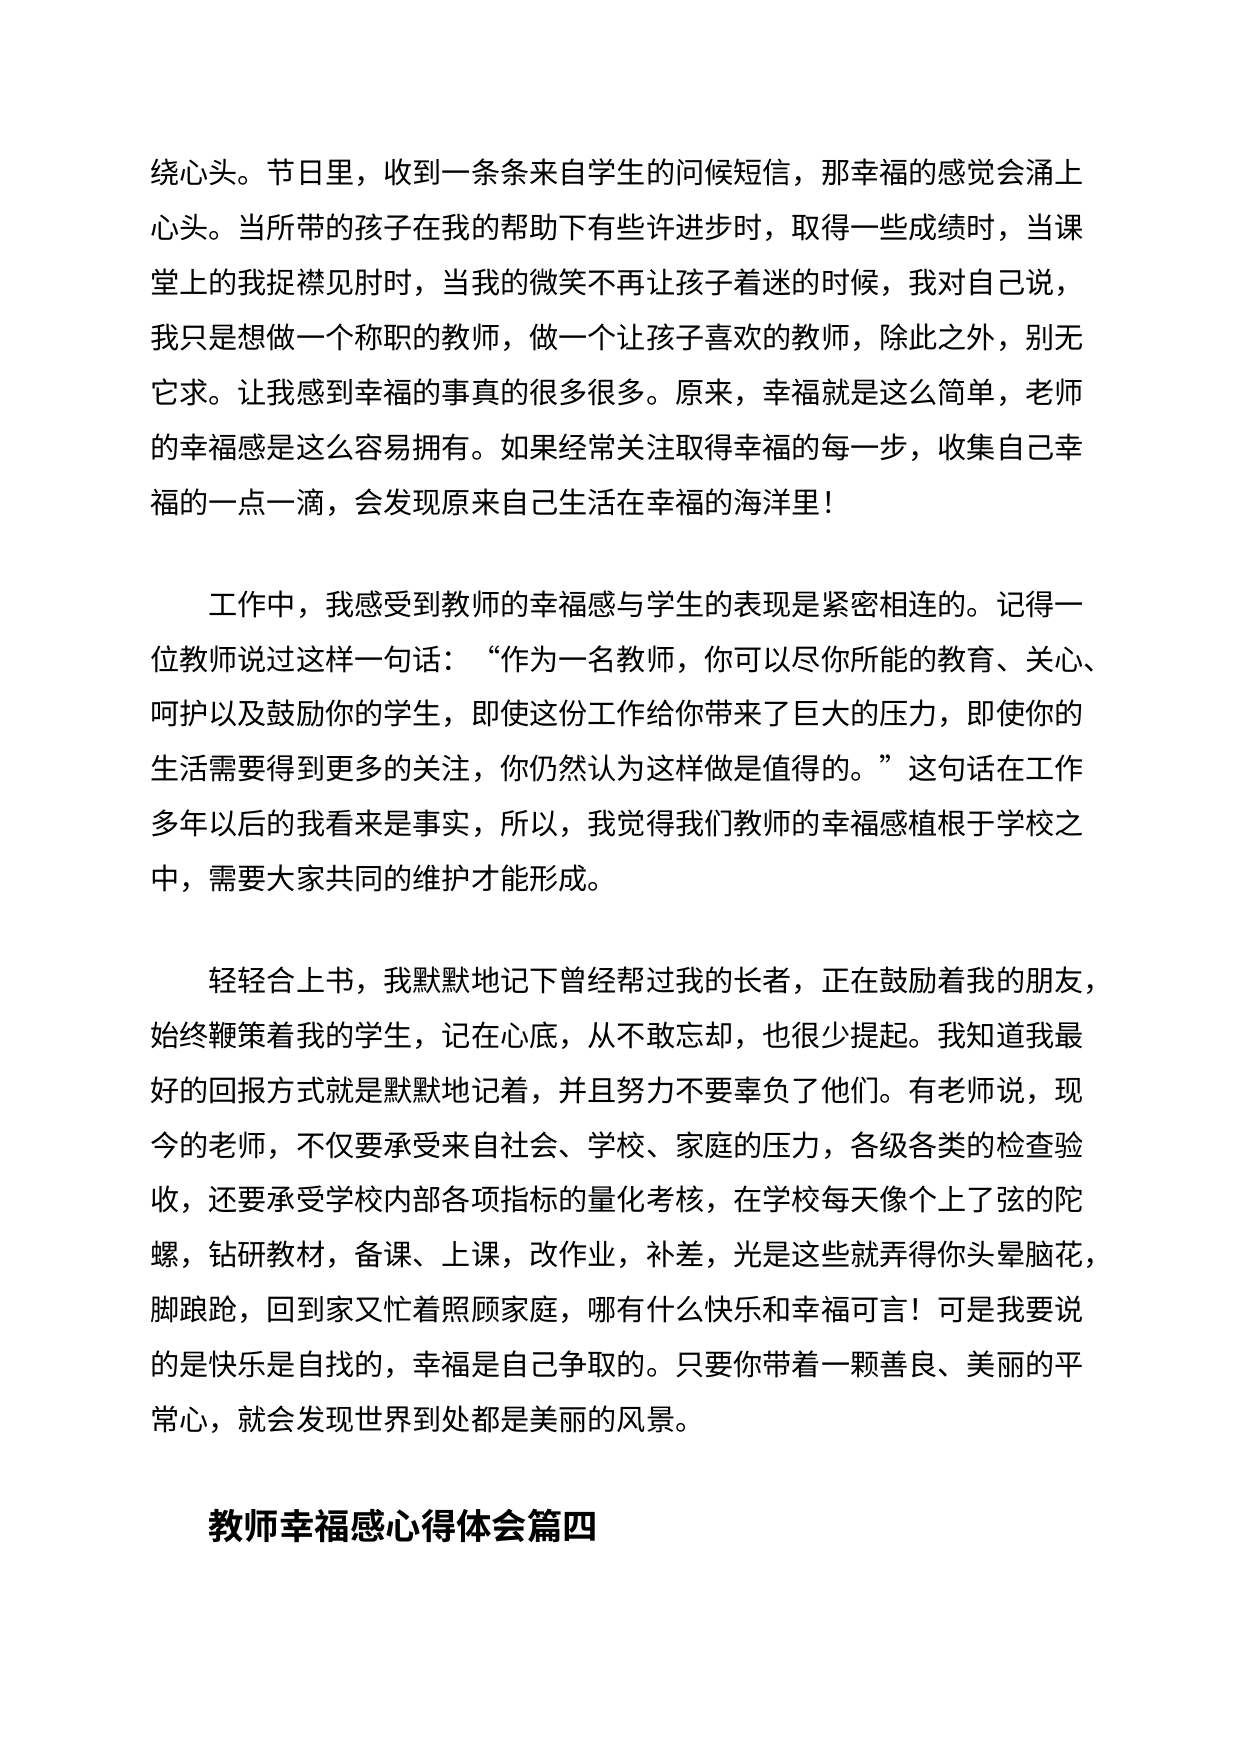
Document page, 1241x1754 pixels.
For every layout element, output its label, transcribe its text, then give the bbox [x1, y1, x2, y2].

text 轻轻合上书，我默默地记下曾经帮过我的长者，正在鼓励着我的朋友，始终鞭策着我的学生，记在心底，从不敢忘却，也很少提起。我知道我最好的回报方式就是默默地记着，并且努力不要辜负了他们。有老师说，现今的老师，不仅要承受来自社会、学校、家庭的压力，各级各类的检查验收，还要承受学校内部各项指标的量化考核，在学校每天像个上了弦的陀螺，钻研教材，备课、上课，改作业，补差，光是这些就弄得你头晕脑花，脚踉跄，回到家又忙着照顾家庭，哪有什么快乐和幸福可言！可是我要说的是快乐是自找的，幸福是自己争取的。只要你带着一颗善良、美丽的平常心，就会发现世界到处都是美丽的风景。 [150, 957, 1090, 1439]
text 教师幸福感心得体会篇四 [150, 1498, 1090, 1549]
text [150, 150, 1090, 522]
text 工作中，我感受到教师的幸福感与学生的表现是紧密相连的。记得一位教师说过这样一句话：“作为一名教师，你可以尽你所能的教育、关心、呵护以及鼓励你的学生，即使这份工作给你带来了巨大的压力，即使你的生活需要得到更多的关注，你仍然认为这样做是值得的。”这句话在工作多年以后的我看来是事实，所以，我觉得我们教师的幸福感植根于学校之中，需要大家共同的维护才能形成。 [150, 581, 1090, 898]
